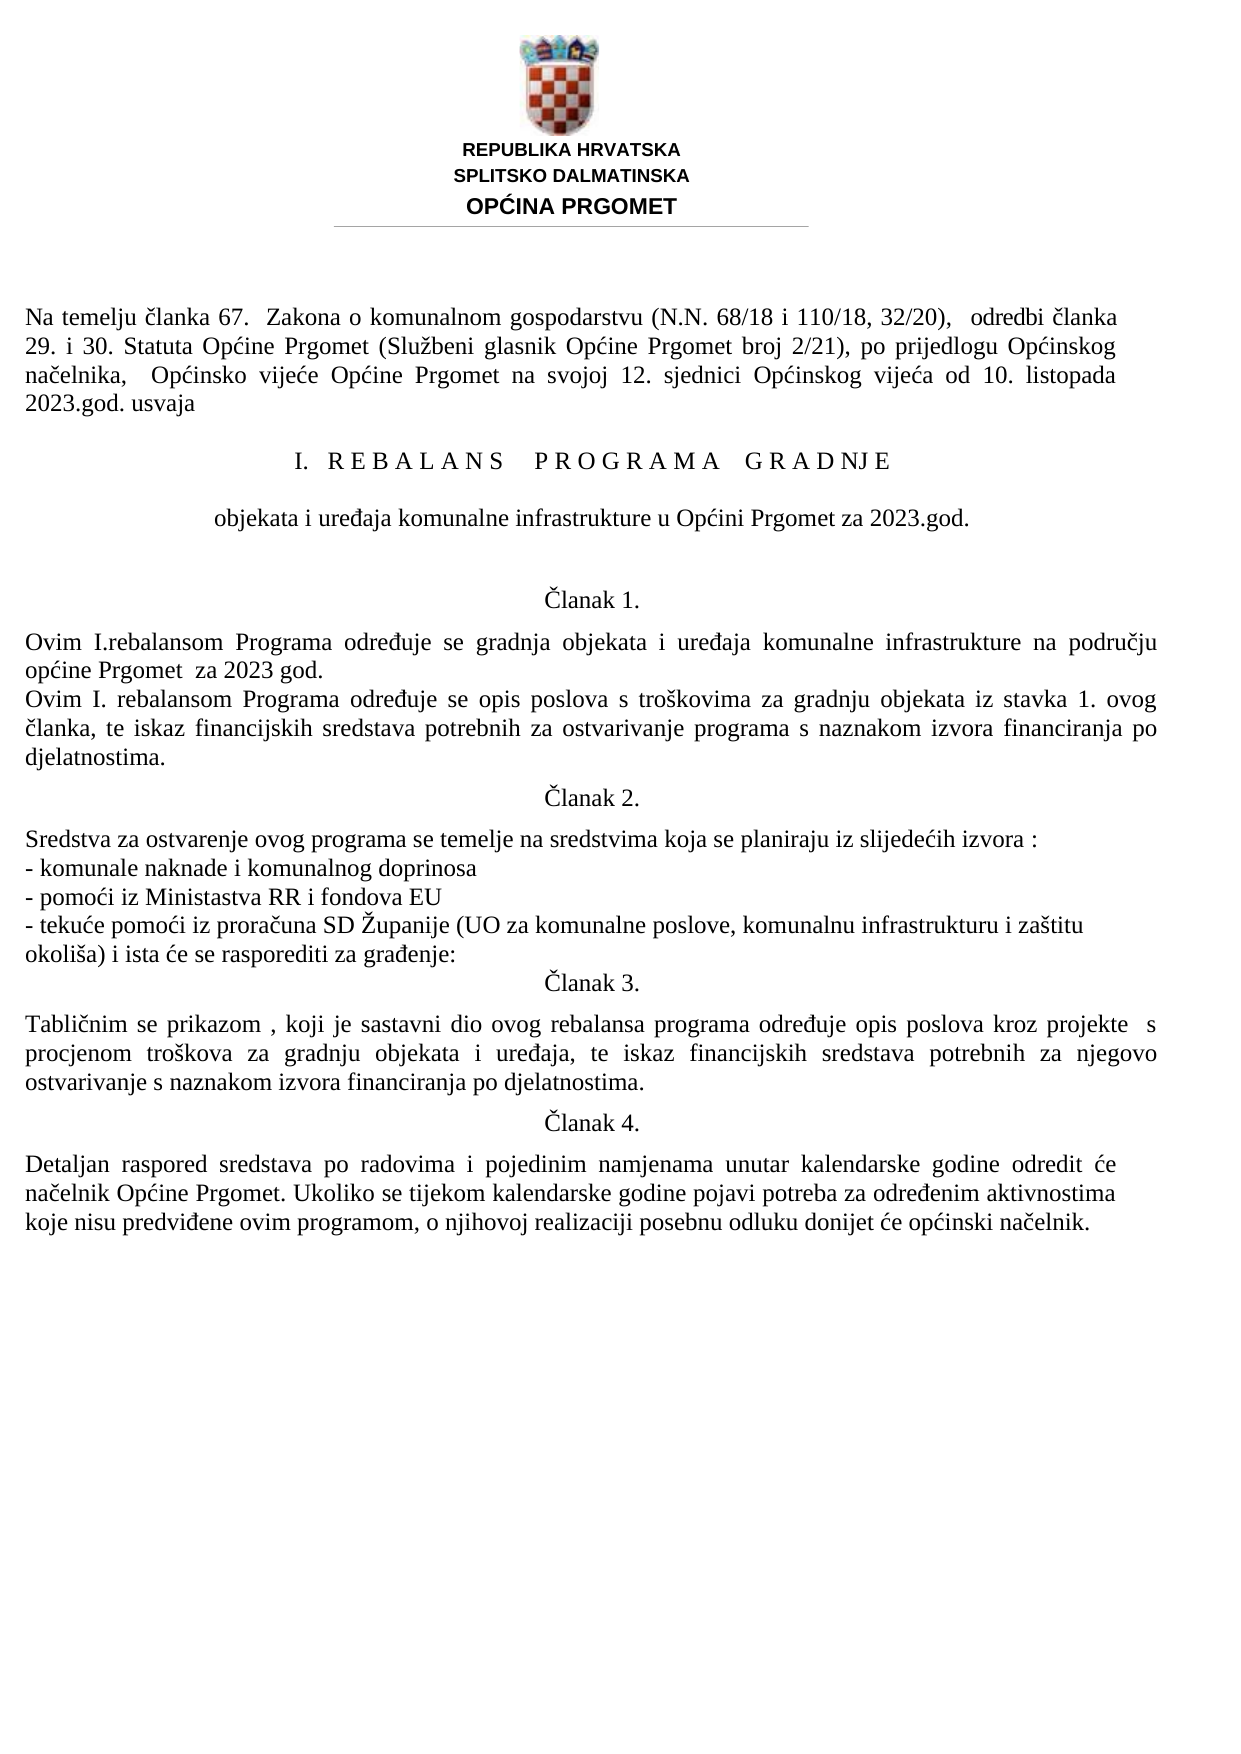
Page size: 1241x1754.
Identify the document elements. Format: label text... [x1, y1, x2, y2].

text Članak 2. [25, 783, 1159, 812]
text Tabličnim se prikazom , koji je sastavni dio ovog rebalansa programa određuje opis poslova kroz projekte s procjenom troškova za gradnju objekata i uređaja, te iskaz financijskih sredstava potrebnih za njegovo ostvarivanje s naznakom izvora financiranja po djelatnostima. [25, 1009, 1159, 1095]
text - komunale naknade i komunalnog doprinosa [25, 853, 1159, 882]
text Sredstva za ostvarenje ovog programa se temelje na sredstvima koja se planiraju iz slijedećih izvora : [25, 824, 1159, 853]
text Na temelju članka 67. Zakona o komunalnom gospodarstvu (N.N. 68/18 i 110/18, 32/20), odredbi članka 29. i 30. Statuta Općine Prgomet (Službeni glasnik Općine Prgomet broj 2/21), po prijedlogu Općinskog načelnika, Općinsko vijeće Općine Prgomet na svojoj 12. sjednici Općinskog vijeća od 10. listopada 2023.god. usvaja [25, 302, 1117, 417]
text Članak 1. [25, 585, 1159, 614]
text - pomoći iz Ministastva RR i fondova EU [25, 882, 1159, 910]
title REPUBLIKA HRVATSKA SPLITSKO DALMATINSKA OPĆINA PRGOMET [452, 139, 690, 219]
picture [519, 35, 600, 136]
text Članak 4. [25, 1108, 1159, 1137]
text - tekuće pomoći iz proračuna SD Županije (UO za komunalne poslove, komunalnu infrastrukturu i zaštitu okoliša) i ista će se rasporediti za građenje: [25, 910, 1159, 968]
text I. R E B A L A N S P R O G R A M A G R A D NJ E [25, 446, 1159, 475]
text Ovim I. rebalansom Programa određuje se opis poslova s troškovima za gradnju objekata iz stavka 1. ovog članka, te iskaz financijskih sredstava potrebnih za ostvarivanje programa s naznakom izvora financiranja po djelatnostima. [25, 684, 1159, 770]
text Detaljan raspored sredstava po radovima i pojedinim namjenama unutar kalendarske godine odredit će načelnik Općine Prgomet. Ukoliko se tijekom kalendarske godine pojavi potreba za određenim aktivnostima koje nisu predviđene ovim programom, o njihovoj realizaciji posebnu odluku donijet će općinski načelnik. [25, 1149, 1117, 1235]
text Ovim I.rebalansom Programa određuje se gradnja objekata i uređaja komunalne infrastrukture na području općine Prgomet za 2023 god. [25, 627, 1159, 684]
text objekata i uređaja komunalne infrastrukture u Općini Prgomet za 2023.god. [25, 503, 1159, 532]
text Članak 3. [25, 968, 1159, 997]
